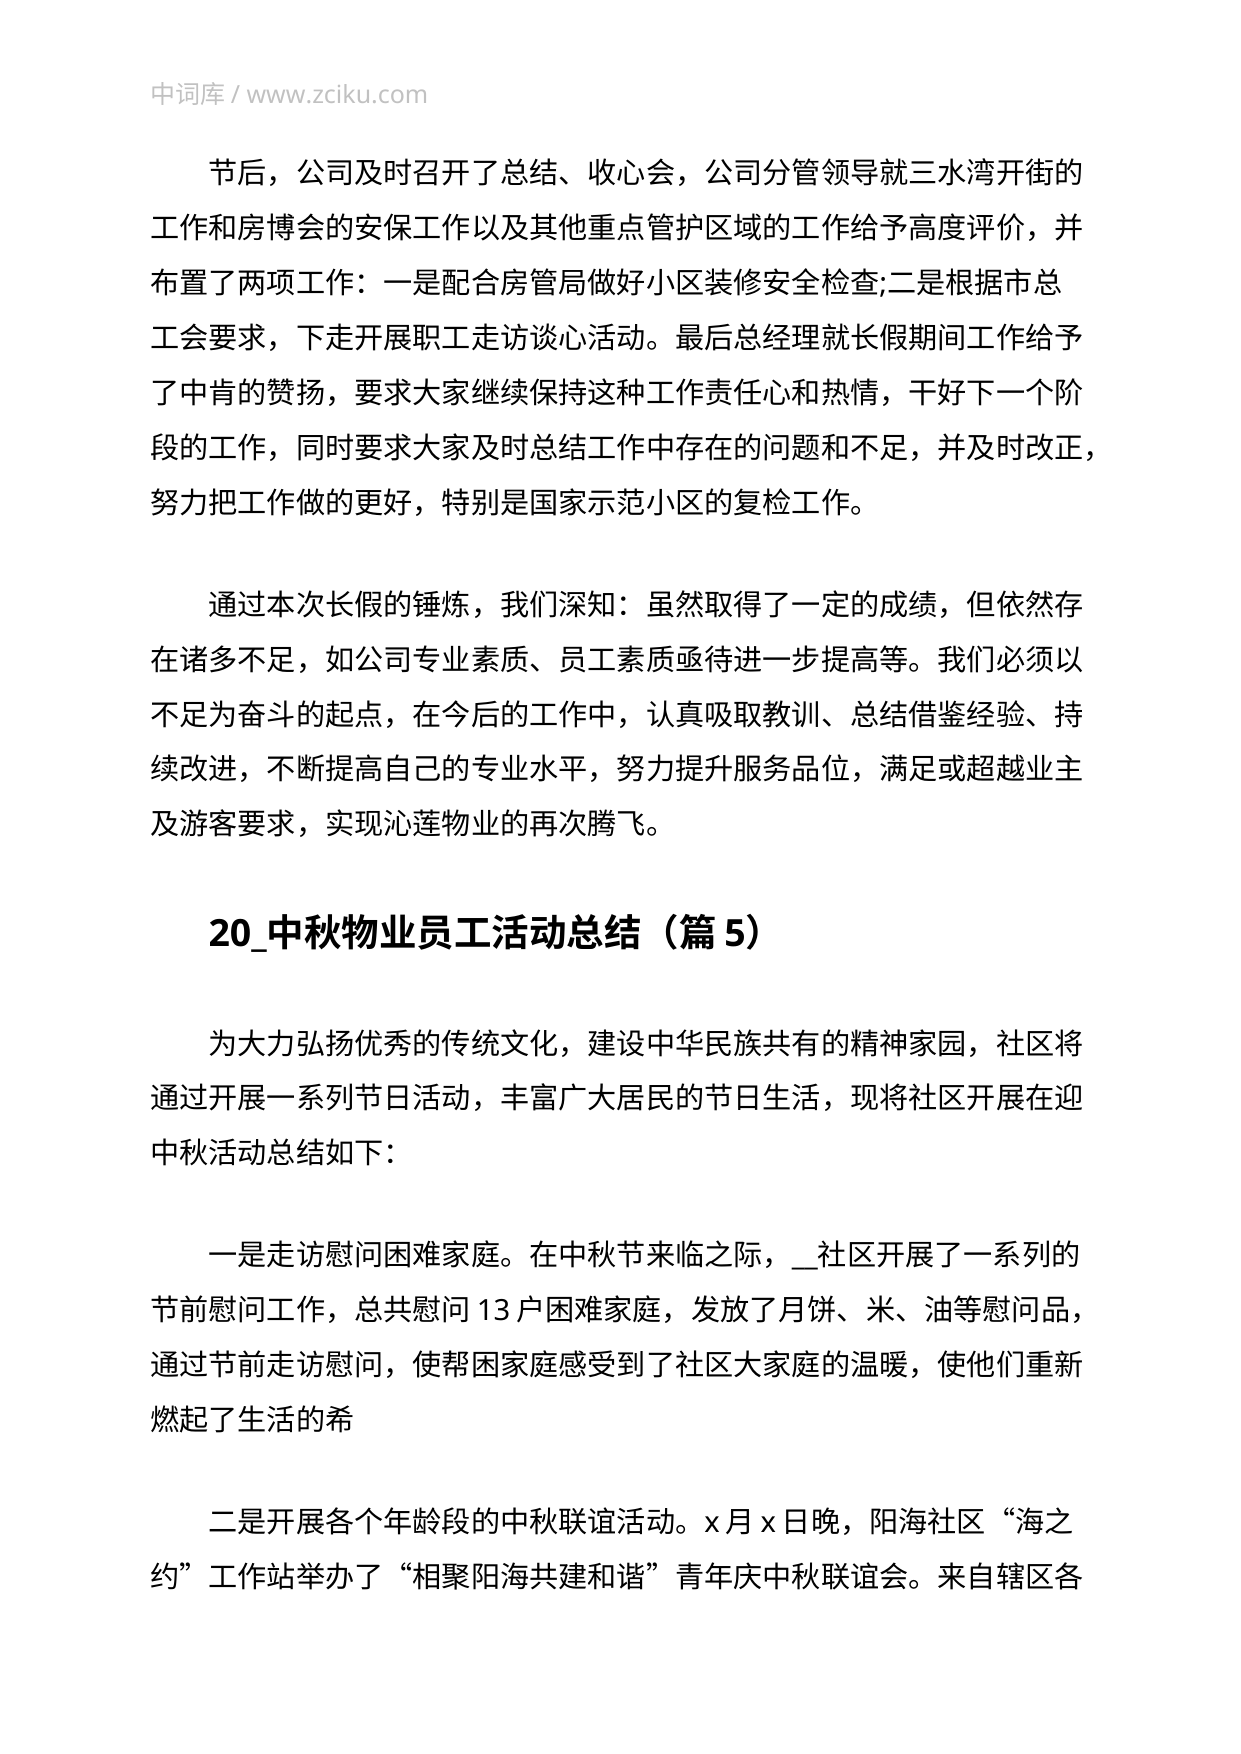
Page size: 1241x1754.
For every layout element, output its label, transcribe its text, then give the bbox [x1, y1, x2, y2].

text 20_中秋物业员工活动总结（篇5） [150, 903, 1090, 957]
text 一是走访慰问困难家庭。在中秋节来临之际，__社区开展了一系列的节前慰问工作，总共慰问13户困难家庭，发放了月饼、米、油等慰问品，通过节前走访慰问，使帮困家庭感受到了社区大家庭的温暖，使他们重新燃起了生活的希 [150, 1232, 1090, 1439]
text 通过本次长假的锤炼，我们深知：虽然取得了一定的成绩，但依然存在诸多不足，如公司专业素质、员工素质亟待进一步提高等。我们必须以不足为奋斗的起点，在今后的工作中，认真吸取教训、总结借鉴经验、持续改进，不断提高自己的专业水平，努力提升服务品位，满足或超越业主及游客要求，实现沁莲物业的再次腾飞。 [150, 581, 1090, 843]
text 为大力弘扬优秀的传统文化，建设中华民族共有的精神家园，社区将通过开展一系列节日活动，丰富广大居民的节日生活，现将社区开展在迎中秋活动总结如下： [150, 1020, 1090, 1172]
text 节后，公司及时召开了总结、收心会，公司分管领导就三水湾开街的工作和房博会的安保工作以及其他重点管护区域的工作给予高度评价，并布置了两项工作：一是配合房管局做好小区装修安全检查;二是根据市总工会要求，下走开展职工走访谈心活动。最后总经理就长假期间工作给予了中肯的赞扬，要求大家继续保持这种工作责任心和热情，干好下一个阶段的工作，同时要求大家及时总结工作中存在的问题和不足，并及时改正，努力把工作做的更好，特别是国家示范小区的复检工作。 [150, 150, 1090, 522]
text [150, 1498, 1090, 1596]
